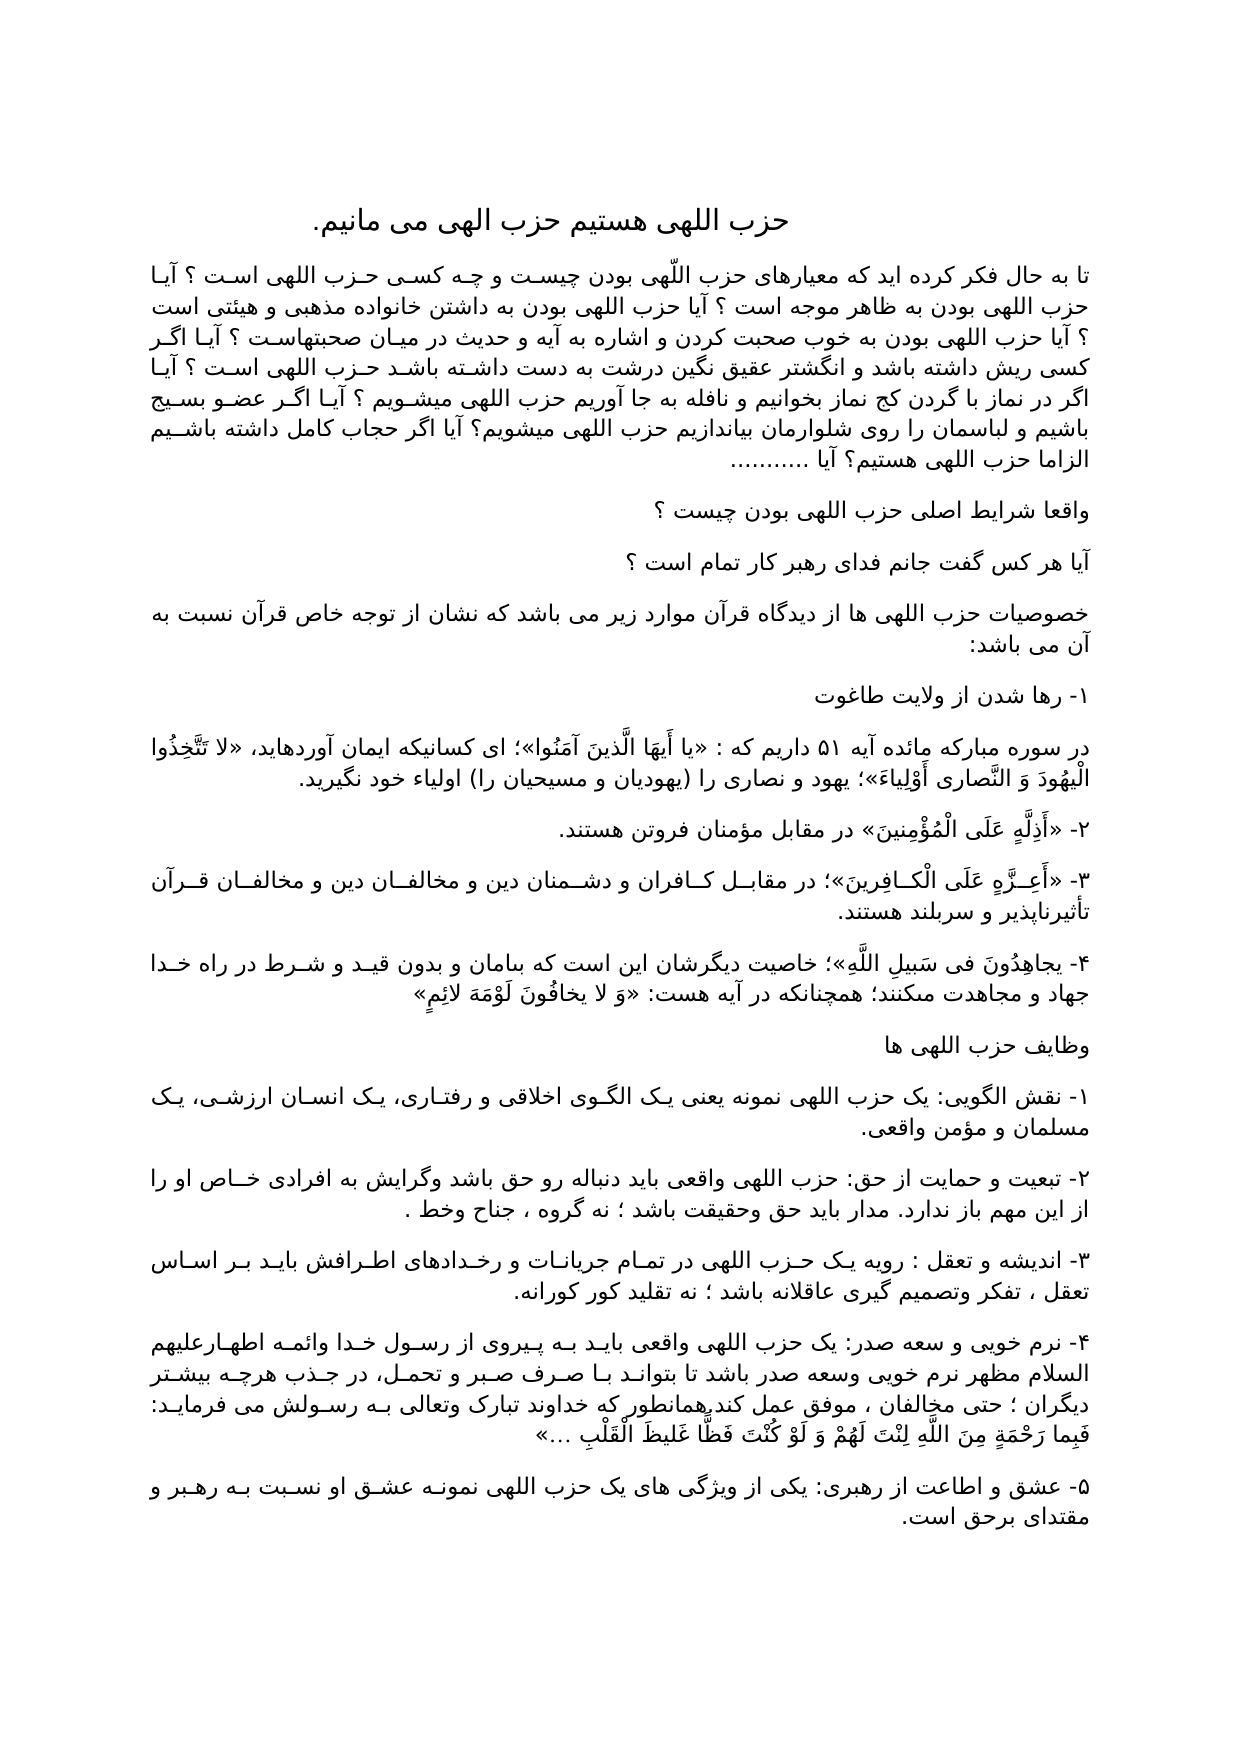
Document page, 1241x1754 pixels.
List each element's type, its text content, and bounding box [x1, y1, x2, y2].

text ۳- «أَعِزَّهٍ عَلَى الْکافِرینَ»؛ در مقابل کافران و دشمنان دین و مخالفان دین و مخالفان قرآن تأثیرناپذیر و سربلند هستند. [150, 868, 1090, 925]
text ۱- رها شدن از ولایت طاغوت [150, 683, 1090, 709]
text واقعا شرایط اصلی حزب اللهی بودن چیست ؟ [150, 498, 1090, 524]
text ۵- عشق و اطاعت از رهبری: یکی از ویژگی های یک حزب اللهی نمونه عشق او نسبت به رهبر و مقتدای برحق است. [150, 1473, 1090, 1530]
text ۴- نرم خویی و سعه صدر: یک حزب اللهی واقعی باید به پیروی از رسول خدا وائمه اطهارعلیهم السلام مظهر نرم خویی وسعه صدر باشد تا بتواند با صرف صبر و تحمل، در جذب هرچه بیشتر دیگران ؛ حتی مخالفان ، موفق عمل کند.همانطور که خداوند تبارک وتعالی به رسولش می فرماید: فَبِما رَحْمَةٍ مِنَ اللَّهِ لِنْتَ لَهُمْ وَ لَوْ کُنْتَ فَظًّا غَلیظَ الْقَلْبِ …» [150, 1329, 1090, 1448]
text خصوصیات حزب اللهی ها از دیدگاه قرآن موارد زیر می باشد که نشان از توجه خاص قرآن نسبت به آن می باشد: [150, 601, 1090, 658]
text حزب اللهی هستیم حزب الهی می مانیم. [150, 203, 1090, 237]
text وظایف حزب اللهی ها [150, 1032, 1090, 1058]
text ۲- تبعیت و حمایت از حق: حزب اللهی واقعی باید دنباله رو حق باشد وگرایش به افرادی خاص او را از این مهم باز ندارد. مدار باید حق وحقیقت باشد ؛ نه گروه ، جناح وخط . [150, 1165, 1090, 1223]
text تا به حال فکر کرده اید که معیارهای حزب اللّهی بودن چیست و چه کسی حزب اللهی است ؟ آیا حزب اللهی بودن به ظاهر موجه است ؟ آیا حزب اللهی بودن به داشتن خانواده مذهبی و هیئتی است ؟ آیا حزب اللهی بودن به خوب صحبت کردن و اشاره به آیه و حدیث در میان صحبتهاست ؟ آیا اگر کسی ریش داشته باشد و انگشتر عقیق نگین درشت به دست داشته باشد حزب اللهی است ؟ آیا اگر در نماز با گردن کج نماز بخوانیم و نافله به جا آوریم حزب اللهی میشویم ؟ آیا اگر عضو بسیج باشیم و لباسمان را روی شلوارمان بیاندازیم حزب اللهی میشویم؟ آیا اگر حجاب کامل داشته باشیم الزاما حزب اللهی هستیم؟ آیا ........... [150, 262, 1090, 473]
text ۱- نقش الگویی: یک حزب اللهی نمونه یعنی یک الگوی اخلاقی و رفتاری، یک انسان ارزشی، یک مسلمان و مؤمن واقعی. [150, 1083, 1090, 1141]
text در سوره مبارکه مائده آیه ۵۱ داریم که : «یا أَیهَا الَّذینَ آمَنُوا»؛ اى کسانیکه ایمان آورده‏اید، «لا تَتَّخِذُوا الْیهُودَ وَ النَّصارى أَوْلِیاءَ»؛ یهود و نصارى را (یهودیان و مسیحیان را) اولیاء خود نگیرید. [150, 734, 1090, 791]
text آیا هر کس گفت جانم فدای رهبر کار تمام است ؟ [150, 549, 1090, 576]
text ۲- «أَذِلَّهٍ عَلَى الْمُؤْمِنینَ» در مقابل مؤمنان فروتن هستند. [150, 816, 1090, 843]
text ۳- اندیشه و تعقل : رویه یک حزب اللهی در تمام جریانات و رخدادهای اطرافش باید بر اساس تعقل ، تفکر وتصمیم گیری عاقلانه باشد ؛ نه تقلید کور کورانه. [150, 1247, 1090, 1305]
text ۴- یجاهِدُونَ فى سَبیلِ اللَّهِ»؛ خاصیت دیگرشان این است که بى‏امان و بدون قید و شرط در راه خدا جهاد و مجاهدت مى‏کنند؛ همچنان‏که در آیه هست: «وَ لا یخافُونَ لَوْمَهَ لائِمٍ» [150, 950, 1090, 1007]
